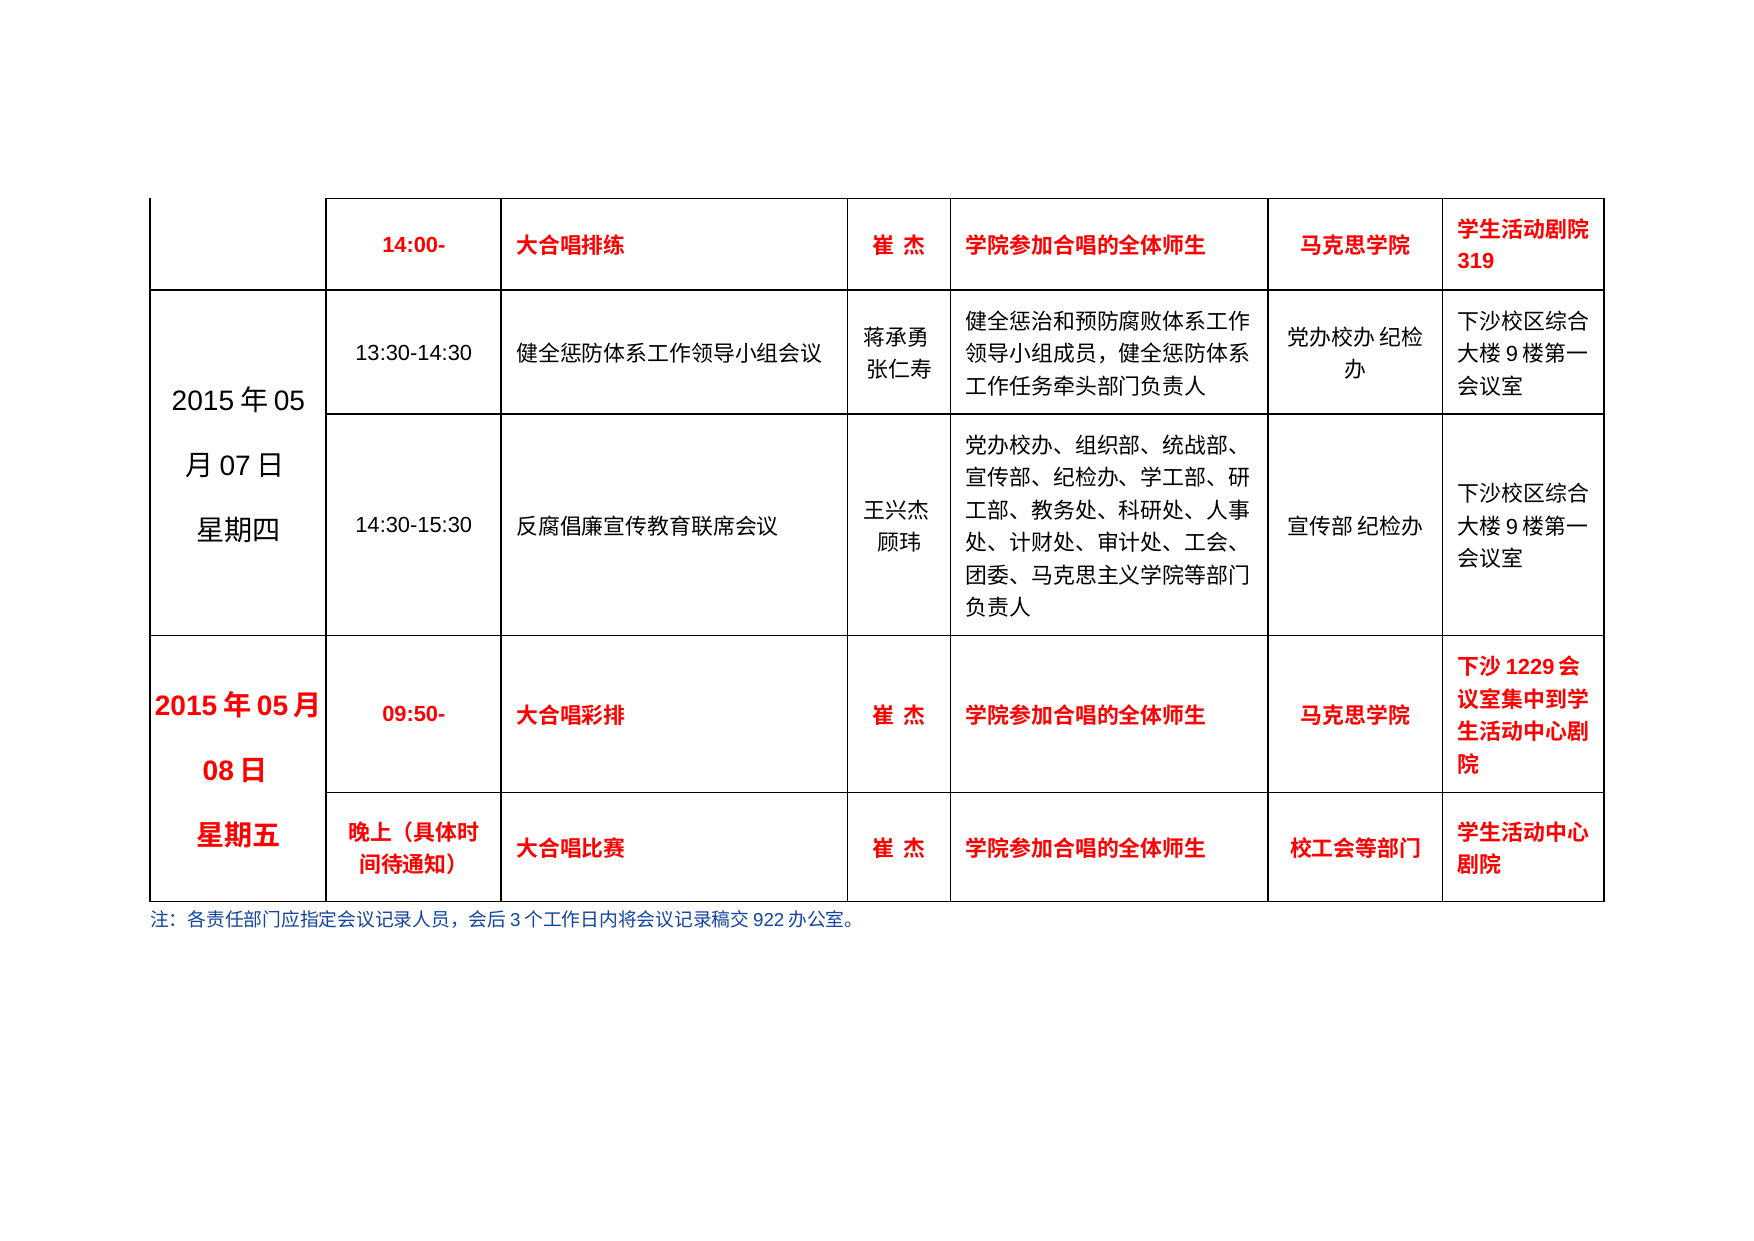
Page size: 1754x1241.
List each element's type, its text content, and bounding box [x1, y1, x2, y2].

table_cell 党办校办、组织部、统战部、宣传部、纪检办、学工部、研工部、教务处、科研处、人事处、计财处、审计处、工会、团委、马克思主义学院等部门负责人 [951, 415, 1267, 635]
table_cell 下沙1229会议室集中到学生活动中心剧院 [1443, 636, 1603, 791]
table_cell 大合唱彩排 [502, 636, 847, 791]
table_cell 崔 杰 [848, 636, 950, 791]
table_cell 大合唱排练 [502, 199, 847, 289]
table_cell 14:00- [327, 199, 500, 289]
table_cell 学院参加合唱的全体师生 [951, 199, 1267, 289]
table_cell 13:30-14:30 [327, 291, 500, 413]
table_cell 王兴杰 顾玮 [848, 415, 950, 635]
table_cell 2015年05月07日 星期四 [151, 291, 325, 635]
table_cell 宣传部 纪检办 [1269, 415, 1442, 635]
table_cell 大合唱比赛 [502, 793, 847, 901]
table_cell 蒋承勇 张仁寿 [848, 291, 950, 413]
table_cell 校工会等部门 [1269, 793, 1442, 901]
table_cell 反腐倡廉宣传教育联席会议 [502, 415, 847, 635]
table_cell 崔 杰 [848, 199, 950, 289]
table_cell 晚上（具体时间待通知） [327, 793, 500, 901]
text 注：各责任部门应指定会议记录人员，会后3个工作日内将会议记录稿交922办公室。 [150, 902, 1604, 967]
table_cell 09:50- [327, 636, 500, 791]
table_cell 党办校办 纪检办 [1269, 291, 1442, 413]
table_cell 学生活动中心剧院 [1443, 793, 1603, 901]
table_cell 下沙校区综合大楼9楼第一会议室 [1443, 415, 1603, 635]
table_cell 2015年05月08日 星期五 [151, 636, 325, 901]
table_cell 14:30-15:30 [327, 415, 500, 635]
table_cell 下沙校区综合大楼9楼第一会议室 [1443, 291, 1603, 413]
table_cell 健全惩防体系工作领导小组会议 [502, 291, 847, 413]
table_cell 学院参加合唱的全体师生 [951, 793, 1267, 901]
table_cell 学院参加合唱的全体师生 [951, 636, 1267, 791]
table_cell 崔 杰 [848, 793, 950, 901]
table_cell 马克思学院 [1269, 199, 1442, 289]
table_cell 马克思学院 [1269, 636, 1442, 791]
table_cell 学生活动剧院319 [1443, 199, 1603, 289]
table_cell 健全惩治和预防腐败体系工作领导小组成员，健全惩防体系工作任务牵头部门负责人 [951, 291, 1267, 413]
